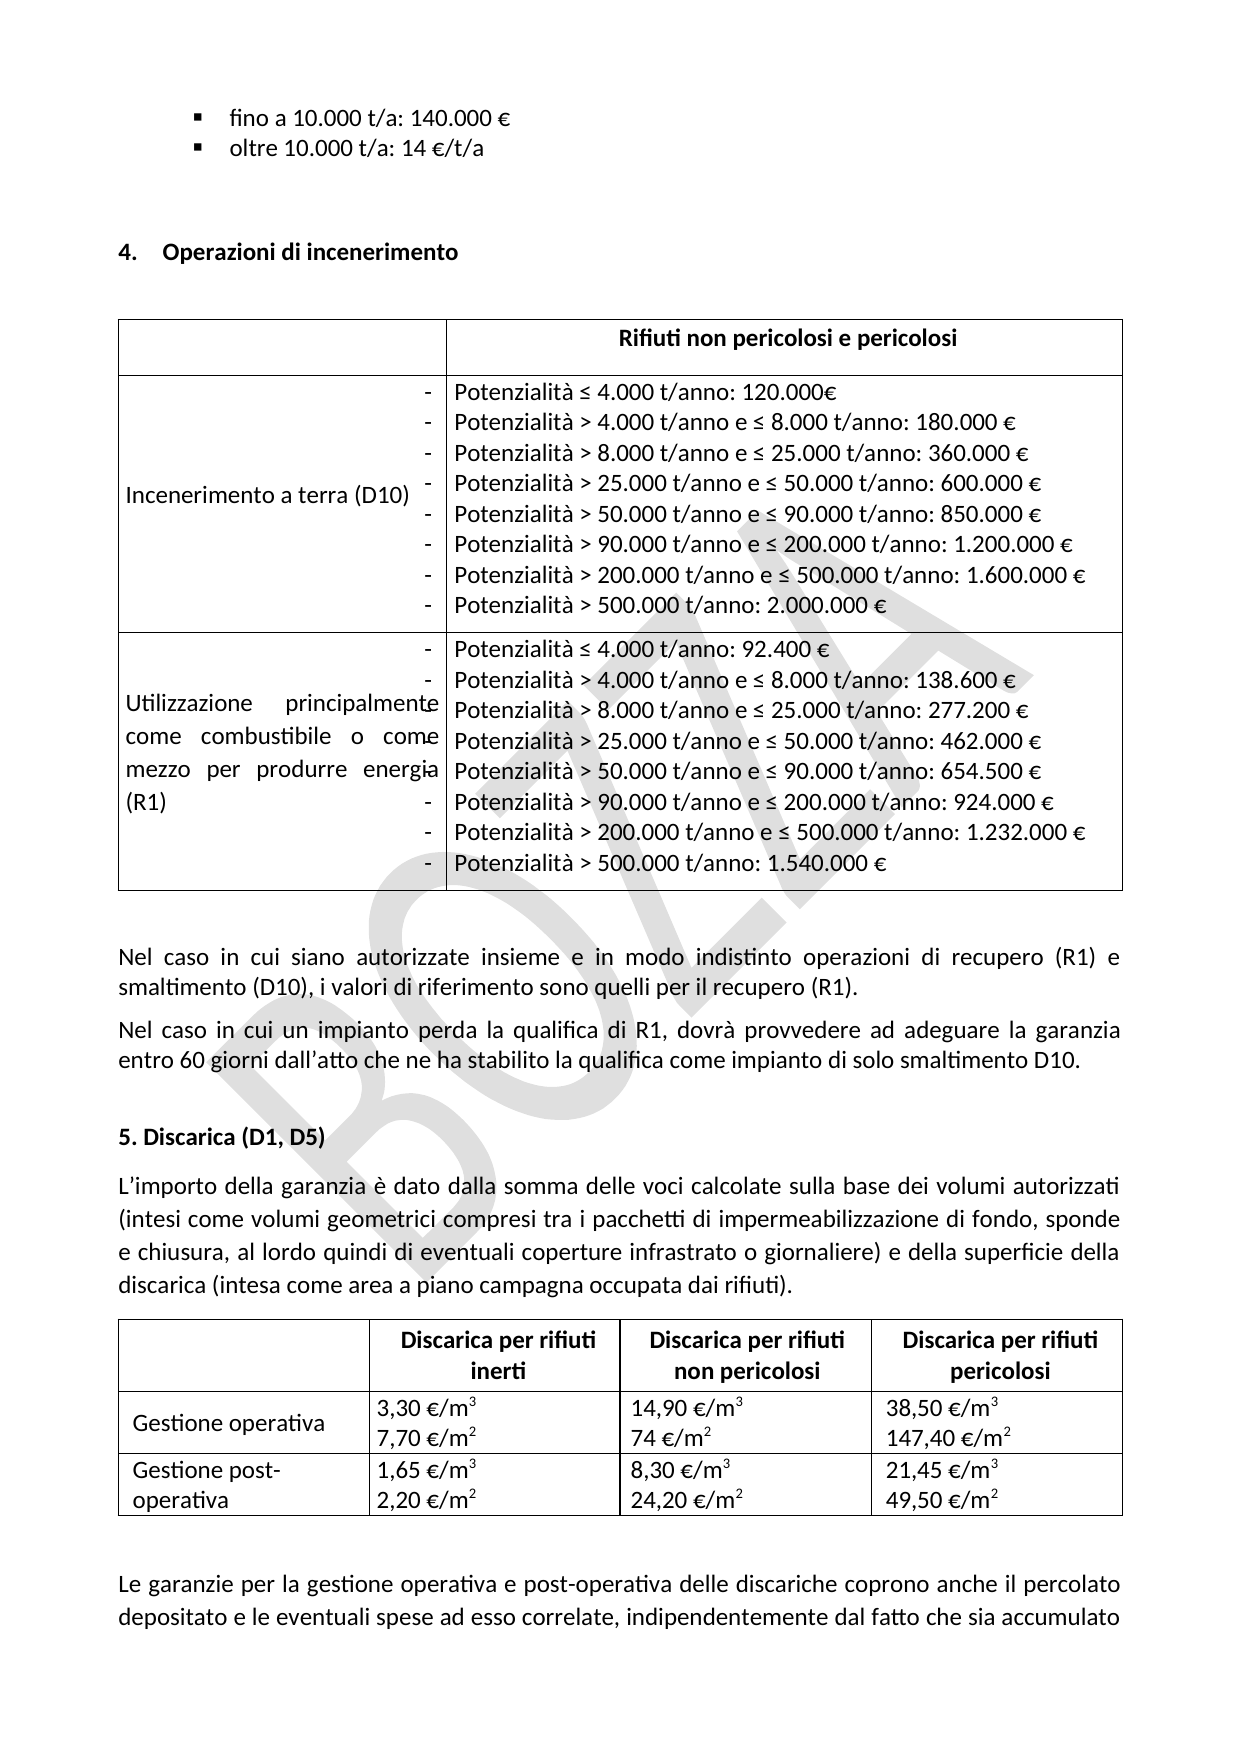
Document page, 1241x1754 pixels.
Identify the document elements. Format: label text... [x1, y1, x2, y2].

list Operazioni di incenerimento [118, 236, 1122, 267]
list oltre 10.000 t/a: 14 €/t/a [192, 132, 1122, 163]
table_cell 14,90 €/m3 74 €/m2 [621, 1392, 871, 1453]
table_header Discarica per rifiuti non pericolosi [621, 1320, 871, 1391]
table_cell Incenerimento a terra (D10) [119, 376, 446, 632]
text Nel caso in cui siano autorizzate insieme e in modo indistinto operazioni di recupero (R1) e smaltimento (D10), i valori di riferimento sono quelli per il recupero (R1). [118, 941, 1122, 1002]
table_cell Gestione operativa [119, 1392, 369, 1453]
table_header [119, 320, 446, 374]
text 5. Discarica (D1, D5) [118, 1121, 1122, 1151]
table_cell 3,30 €/m3 7,70 €/m2 [370, 1392, 619, 1453]
table_cell Potenzialità ≤ 4.000 t/anno: 120.000€ Potenzialità > 4.000 t/anno e ≤ 8.000 t/anno: 180.000 € Potenzialità > 8.000 t/anno e ≤ 25.000 t/anno: 360.000 € Potenzialità > 25.000 t/anno e ≤ 50.000 t/anno: 600.000 € Potenzialità > 50.000 t/anno e ≤ 90.000 t/anno: 850.000 € Potenzialità > 90.000 t/anno e ≤ 200.000 t/anno: 1.200.000 € Potenzialità > 200.000 t/anno e ≤ 500.000 t/anno: 1.600.000 € Potenzialità > 500.000 t/anno: 2.000.000 € [447, 376, 1122, 632]
table_cell 38,50 €/m3 147,40 €/m2 [872, 1392, 1122, 1453]
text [118, 1568, 1122, 1632]
text Nel caso in cui un impianto perda la qualifica di R1, dovrà provvedere ad adeguare la garanzia entro 60 giorni dall’atto che ne ha stabilito la qualifica come impianto di solo smaltimento D10. [118, 1014, 1122, 1075]
table_header Discarica per rifiuti pericolosi [872, 1320, 1122, 1391]
table_cell 1,65 €/m3 2,20 €/m2 [370, 1454, 619, 1515]
table_cell 21,45 €/m3 49,50 €/m2 [872, 1454, 1122, 1515]
text L’importo della garanzia è dato dalla somma delle voci calcolate sulla base dei volumi autorizzati (intesi come volumi geometrici compresi tra i pacchetti di impermeabilizzazione di fondo, sponde e chiusura, al lordo quindi di eventuali coperture infrastrato o giornaliere) e della superficie della discarica (intesa come area a piano campagna occupata dai rifiuti). [118, 1170, 1122, 1299]
table_header [119, 1320, 369, 1391]
table_cell Gestione post-operativa [119, 1454, 369, 1515]
table_cell 8,30 €/m3 24,20 €/m2 [621, 1454, 871, 1515]
table_cell Utilizzazione principalmente come combustibile o come mezzo per produrre energia (R1) [119, 633, 446, 890]
table_header Rifiuti non pericolosi e pericolosi [447, 320, 1122, 374]
list fino a 10.000 t/a: 140.000 € [192, 102, 1122, 132]
table_header Discarica per rifiuti inerti [370, 1320, 619, 1391]
table_cell Potenzialità ≤ 4.000 t/anno: 92.400 € Potenzialità > 4.000 t/anno e ≤ 8.000 t/anno: 138.600 € Potenzialità > 8.000 t/anno e ≤ 25.000 t/anno: 277.200 € Potenzialità > 25.000 t/anno e ≤ 50.000 t/anno: 462.000 € Potenzialità > 50.000 t/anno e ≤ 90.000 t/anno: 654.500 € Potenzialità > 90.000 t/anno e ≤ 200.000 t/anno: 924.000 € Potenzialità > 200.000 t/anno e ≤ 500.000 t/anno: 1.232.000 € Potenzialità > 500.000 t/anno: 1.540.000 € [447, 633, 1122, 890]
